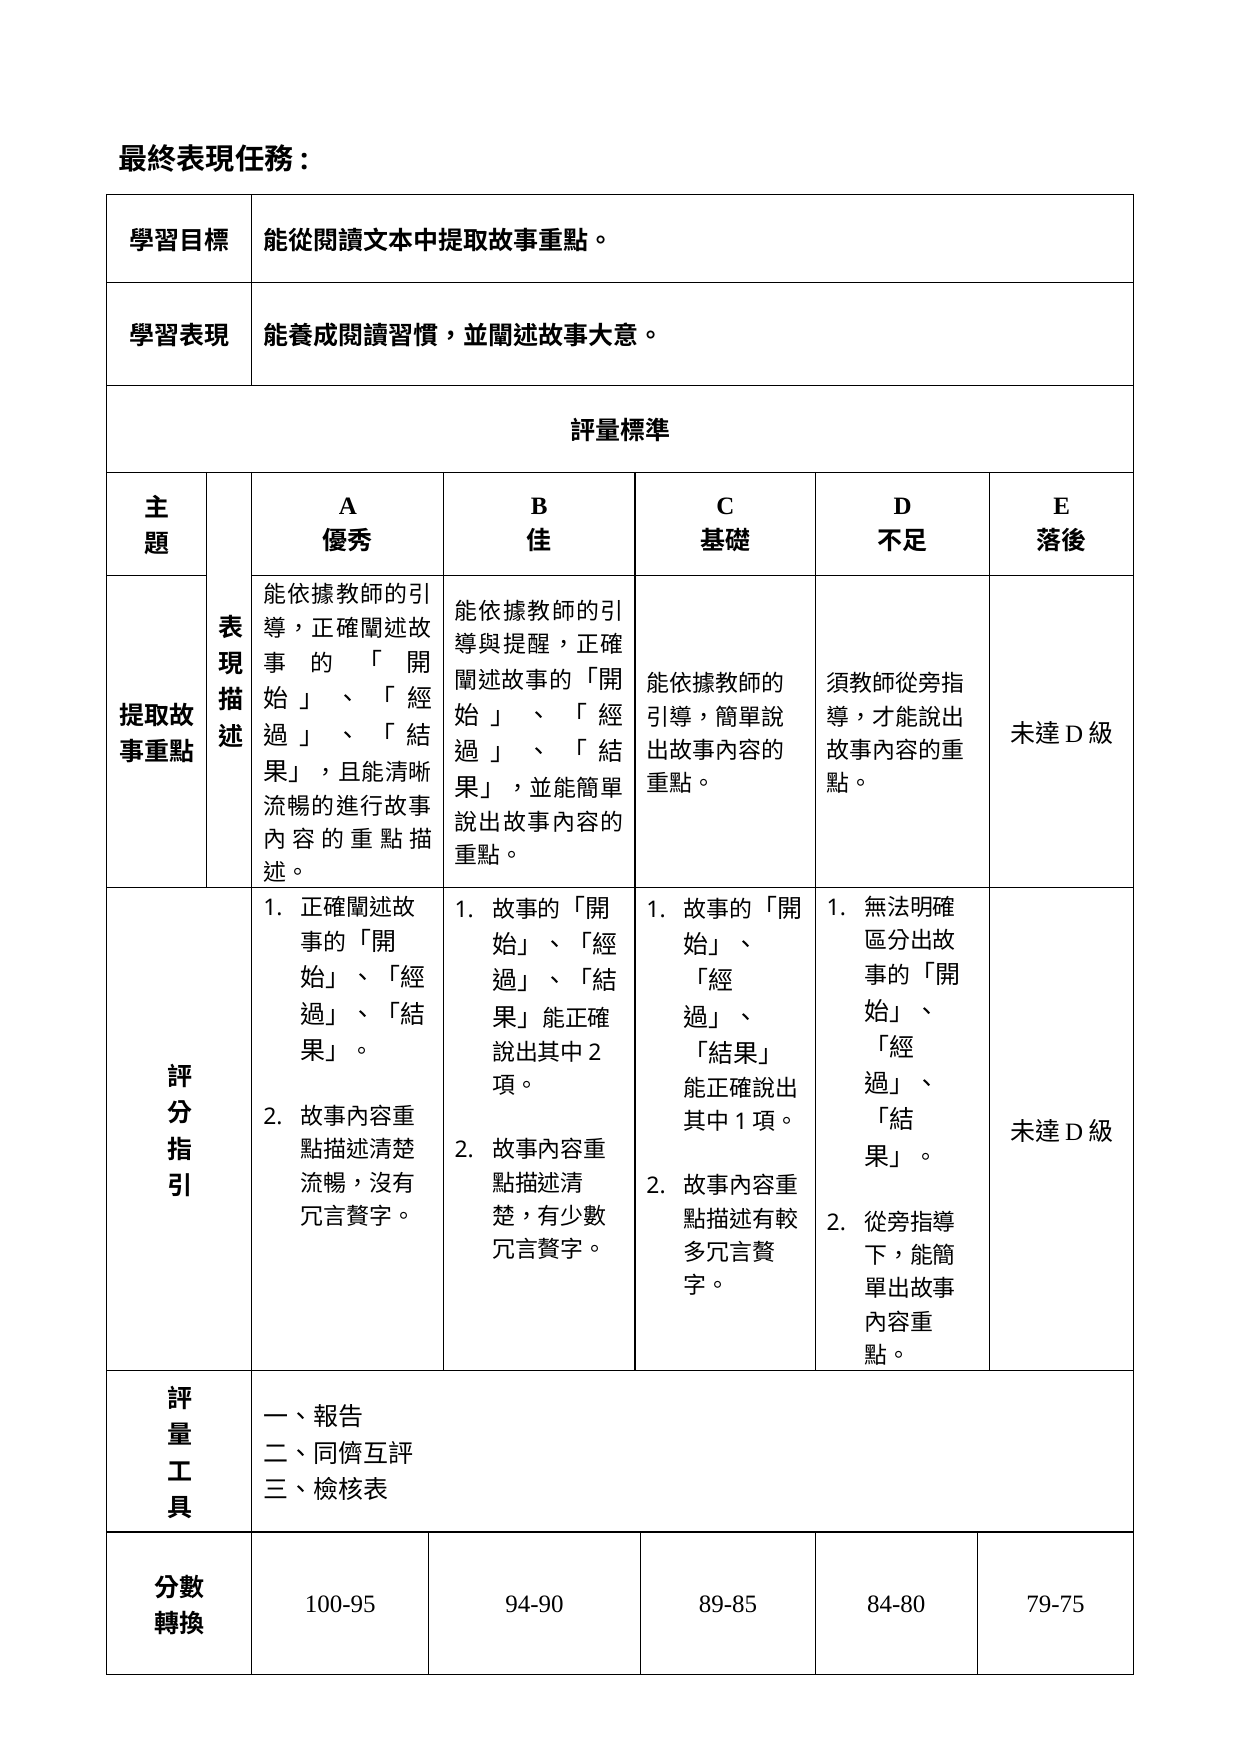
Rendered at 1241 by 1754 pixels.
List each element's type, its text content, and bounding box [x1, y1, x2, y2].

table_cell 未達D級 [990, 888, 1133, 1370]
table_cell 能依據教師的引導，簡單說出故事內容的重點。 [636, 576, 815, 887]
table_cell 評 量 工 具 [107, 1371, 251, 1531]
table_cell 100-95 [252, 1533, 428, 1674]
table_cell A 優秀 [252, 473, 443, 575]
table_cell 能養成閱讀習慣，並闡述故事大意。 [252, 283, 1133, 385]
table_cell 學習表現 [107, 283, 251, 385]
table_cell B 佳 [444, 473, 634, 575]
table_header 能從閱讀文本中提取故事重點。 [252, 195, 1133, 282]
table_cell 提取故事重點 [107, 576, 206, 887]
table_cell 能依據教師的引導與提醒，正確闡述故事的「開始」、「經過」、「結果」，並能簡單說出故事內容的重點。 [444, 576, 634, 887]
table_cell 故事的「開始」、「經過」、「結果」能正確說出其中1項。 故事內容重點描述有較多冗言贅字。 [636, 888, 815, 1370]
table_cell D 不足 [816, 473, 989, 575]
table_cell 分數 轉換 [107, 1533, 251, 1674]
table_cell 須教師從旁指導，才能說出故事內容的重點。 [816, 576, 989, 887]
table_cell 主 題 [107, 473, 206, 575]
text 最終表現任務 : [118, 119, 1122, 194]
table_cell 89-85 [641, 1533, 815, 1674]
table_cell 報告 同儕互評 檢核表 [252, 1371, 1133, 1531]
table_cell 正確闡述故事的「開始」、「經過」、「結果」。 故事內容重點描述清楚流暢，沒有冗言贅字。 [252, 888, 443, 1370]
table_cell 能依據教師的引導，正確闡述故事的「開始」、「經過」、「結果」，且能清晰流暢的進行故事內容的重點描述。 [252, 576, 443, 887]
table_header 學習目標 [107, 195, 251, 282]
table_cell C 基礎 [636, 473, 815, 575]
table_cell 故事的「開始」、「經過」、「結果」能正確說出其中2項。 故事內容重點描述清楚，有少數冗言贅字。 [444, 888, 634, 1370]
table_cell 評 分 指 引 [107, 888, 251, 1370]
table_cell 未達D級 [990, 576, 1133, 887]
table_cell E 落後 [990, 473, 1133, 575]
table_cell 94-90 [429, 1533, 640, 1674]
table_cell 84-80 [816, 1533, 977, 1674]
table_cell 79-75 [978, 1533, 1133, 1674]
table_cell 表現描述 [207, 473, 251, 887]
table_cell 評量標準 [107, 386, 1133, 472]
table_cell 無法明確區分出故事的「開始」、「經過」、「結果」。 從旁指導下，能簡單出故事內容重點。 [816, 888, 989, 1370]
